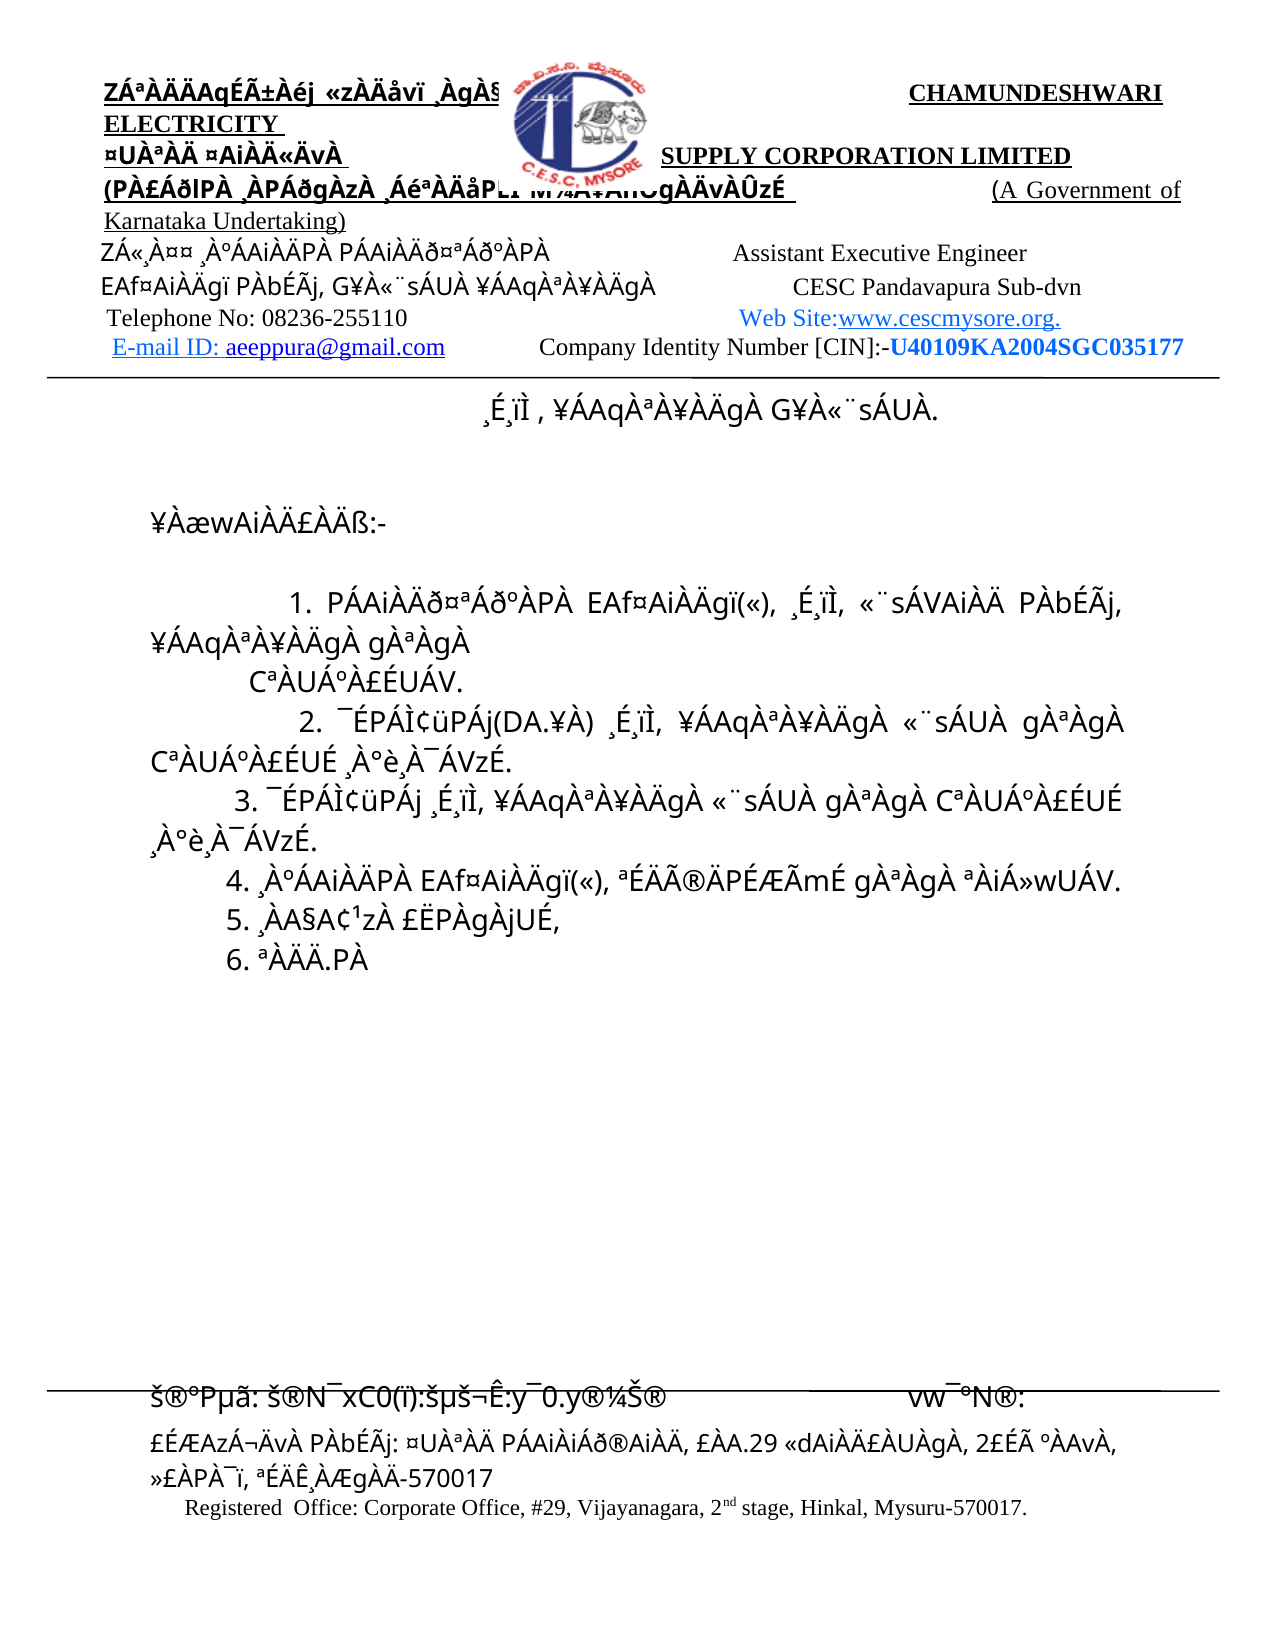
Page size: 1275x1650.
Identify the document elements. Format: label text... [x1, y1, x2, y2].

text CªÀUÁºÀ£ÉUÁV. [150, 662, 1125, 701]
text 2. ¯ÉPÁÌ¢üPÁj(DA.¥À) ¸É¸ïÌ, ¥ÁAqÀªÀ¥ÀÄgÀ «¨sÁUÀ gÀªÀgÀ CªÀUÁºÀ£ÉUÉ ¸À°è¸À¯ÁVzÉ. [150, 701, 1125, 781]
text ¥ÀæwAiÀÄ£ÀÄß:- [150, 503, 1125, 542]
text 3. ¯ÉPÁÌ¢üPÁj ¸É¸ïÌ, ¥ÁAqÀªÀ¥ÀÄgÀ «¨sÁUÀ gÀªÀgÀ CªÀUÁºÀ£ÉUÉ ¸À°è¸À¯ÁVzÉ. [150, 781, 1125, 860]
text ¸É¸ïÌ , ¥ÁAqÀªÀ¥ÀÄgÀ G¥À«¨sÁUÀ. [150, 389, 1125, 429]
text 6. ªÀÄÄ.PÀ [150, 939, 1125, 979]
text 4. ¸ÀºÁAiÀÄPÀ EAf¤AiÀÄgï(«), ªÉÄÃ®ÄPÉÆÃmÉ gÀªÀgÀ ªÀiÁ»wUÁV. [150, 860, 1125, 900]
text 1. PÁAiÀÄð¤ªÁðºÀPÀ EAf¤AiÀÄgï(«), ¸É¸ïÌ, «¨sÁVAiÀÄ PÀbÉÃj, ¥ÁAqÀªÀ¥ÀÄgÀ gÀªÀgÀ [150, 582, 1125, 662]
text 5. ¸ÀA§A¢¹zÀ £ËPÀgÀjUÉ, [150, 900, 1125, 939]
text š®ºPµã: š®N¯xC0(ï):šµš¬Ê:y¯0.y®¼Š® vw¯ºN®: [150, 1376, 1125, 1416]
